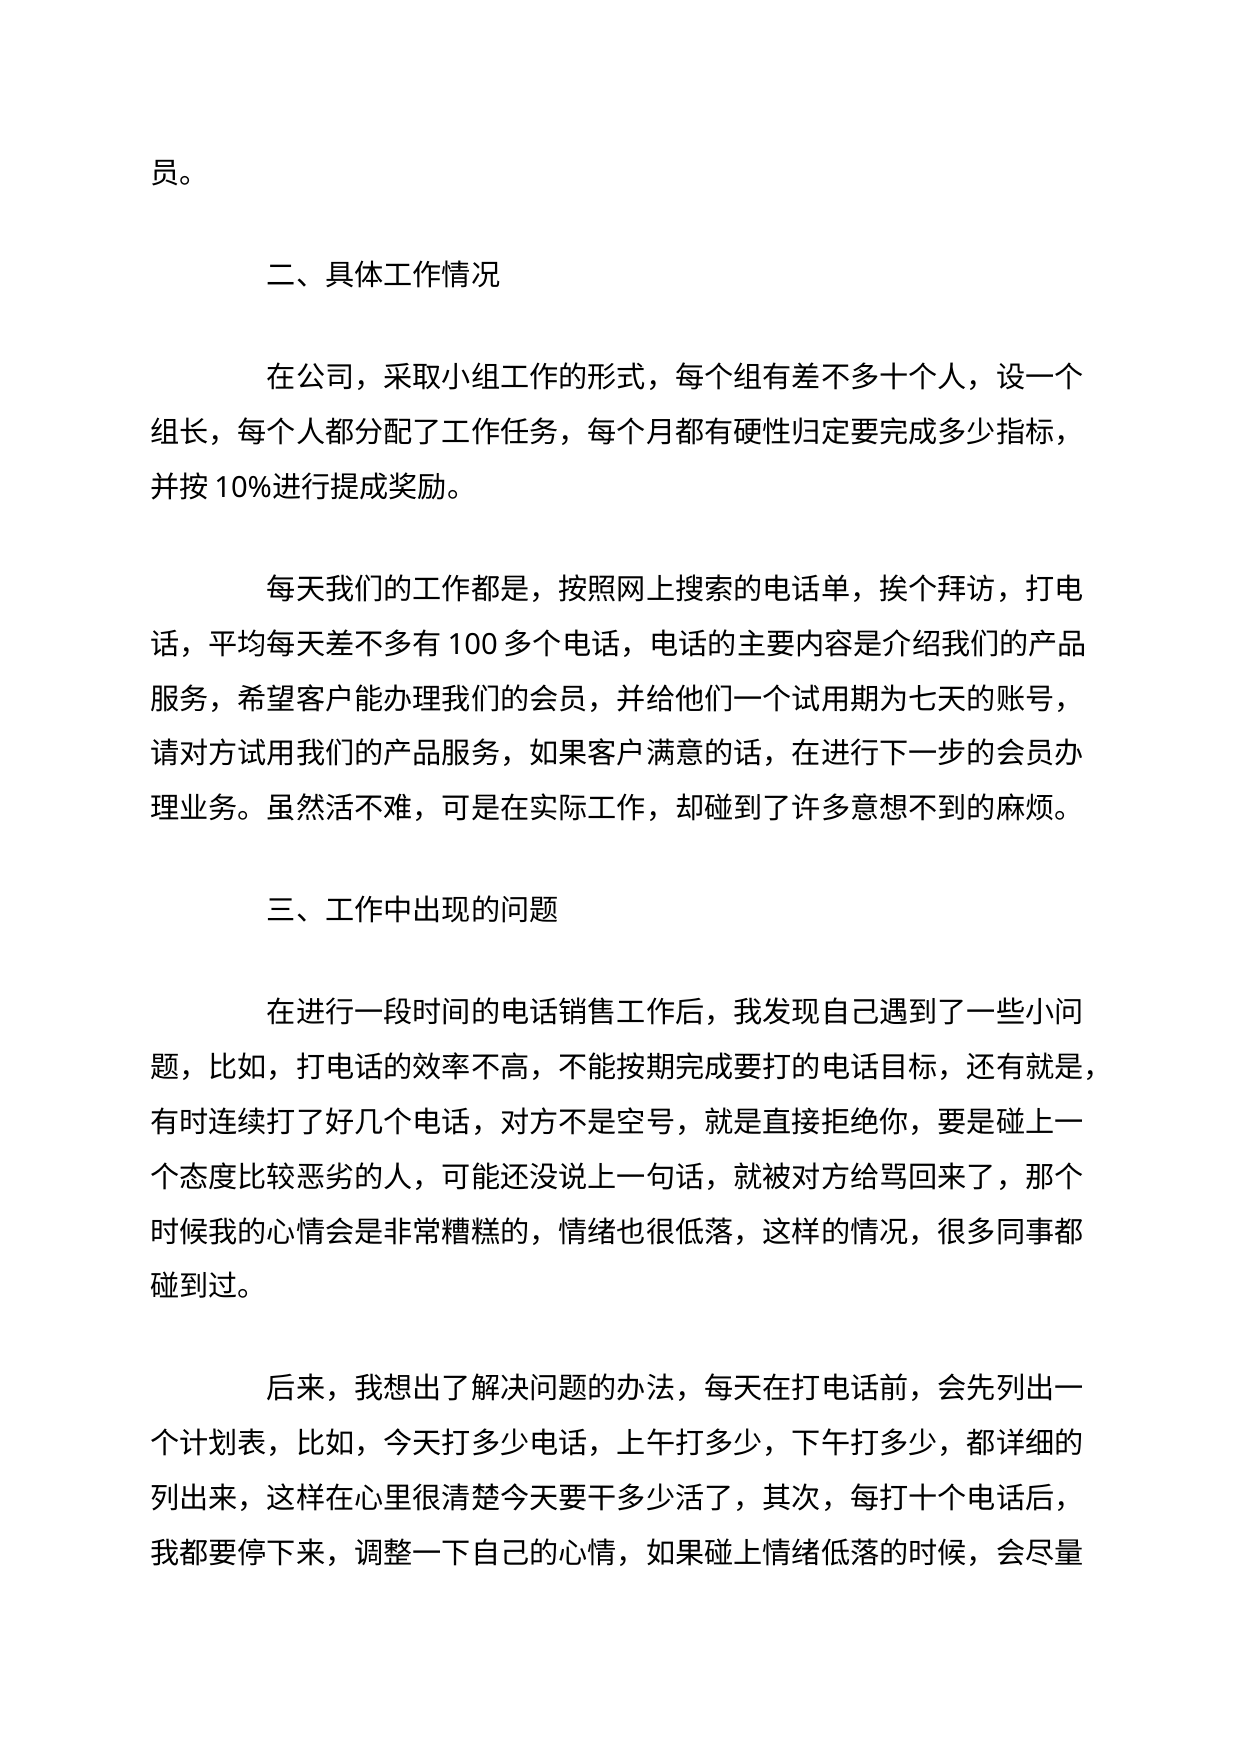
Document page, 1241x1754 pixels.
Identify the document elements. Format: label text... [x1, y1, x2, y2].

text 二、具体工作情况 [150, 252, 1090, 294]
text 在公司，采取小组工作的形式，每个组有差不多十个人，设一个组长，每个人都分配了工作任务，每个月都有硬性归定要完成多少指标，并按10%进行提成奖励。 [150, 353, 1090, 506]
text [150, 1365, 1090, 1572]
text 在进行一段时间的电话销售工作后，我发现自己遇到了一些小问题，比如，打电话的效率不高，不能按期完成要打的电话目标，还有就是，有时连续打了好几个电话，对方不是空号，就是直接拒绝你，要是碰上一个态度比较恶劣的人，可能还没说上一句话，就被对方给骂回来了，那个时候我的心情会是非常糟糕的，情绪也很低落，这样的情况，很多同事都碰到过。 [150, 988, 1090, 1305]
text 三、工作中出现的问题 [150, 887, 1090, 929]
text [150, 150, 1090, 192]
text 每天我们的工作都是，按照网上搜索的电话单，挨个拜访，打电话，平均每天差不多有100多个电话，电话的主要内容是介绍我们的产品服务，希望客户能办理我们的会员，并给他们一个试用期为七天的账号，请对方试用我们的产品服务，如果客户满意的话，在进行下一步的会员办理业务。虽然活不难，可是在实际工作，却碰到了许多意想不到的麻烦。 [150, 565, 1090, 827]
